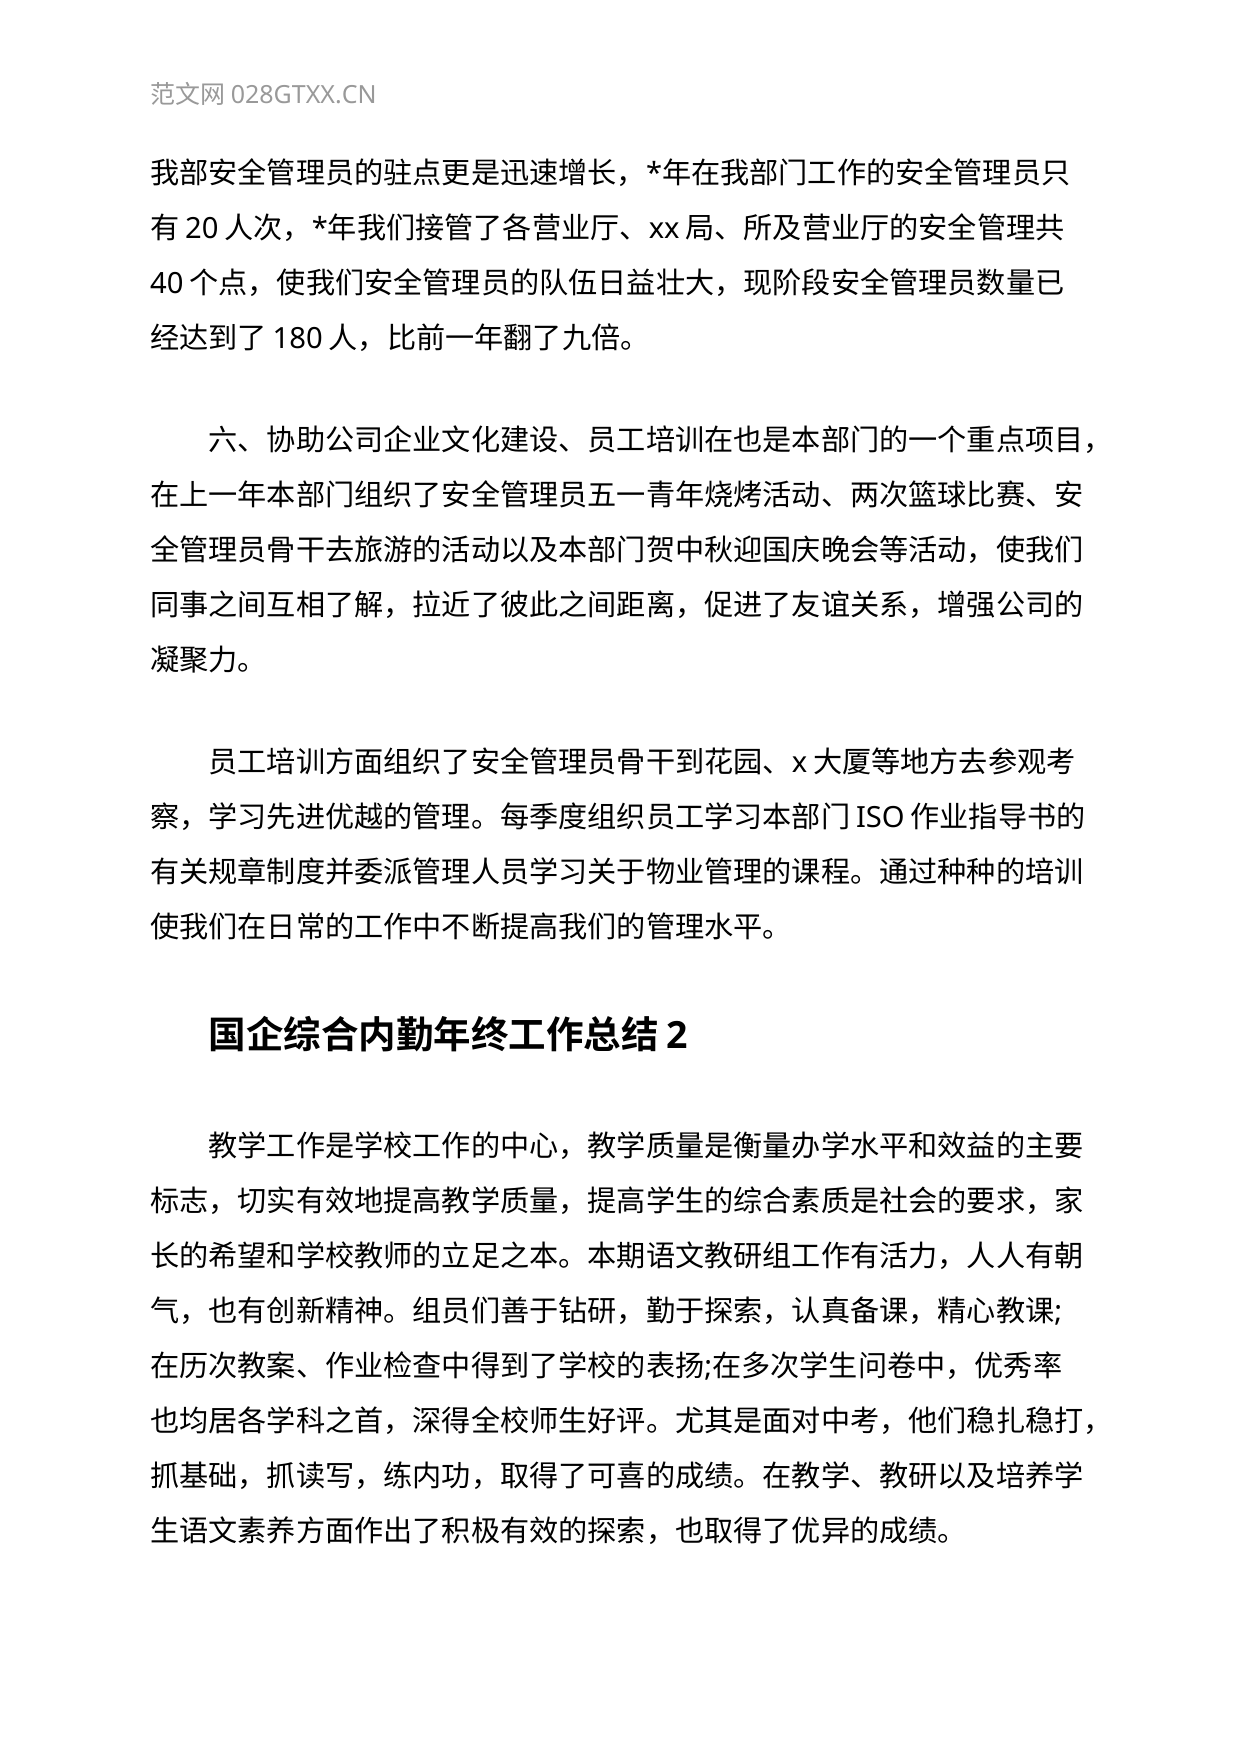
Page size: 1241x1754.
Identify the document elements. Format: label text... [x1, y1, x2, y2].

text 六、协助公司企业文化建设、员工培训在也是本部门的一个重点项目，在上一年本部门组织了安全管理员五一青年烧烤活动、两次篮球比赛、安全管理员骨干去旅游的活动以及本部门贺中秋迎国庆晚会等活动，使我们同事之间互相了解，拉近了彼此之间距离，促进了友谊关系，增强公司的凝聚力。 [150, 417, 1090, 679]
text 国企综合内勤年终工作总结2 [150, 1005, 1090, 1059]
text 员工培训方面组织了安全管理员骨干到花园、x大厦等地方去参观考察，学习先进优越的管理。每季度组织员工学习本部门ISO作业指导书的有关规章制度并委派管理人员学习关于物业管理的课程。通过种种的培训使我们在日常的工作中不断提高我们的管理水平。 [150, 738, 1090, 946]
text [150, 150, 1090, 357]
text 教学工作是学校工作的中心，教学质量是衡量办学水平和效益的主要标志，切实有效地提高教学质量，提高学生的综合素质是社会的要求，家长的希望和学校教师的立足之本。本期语文教研组工作有活力，人人有朝气，也有创新精神。组员们善于钻研，勤于探索，认真备课，精心教课;在历次教案、作业检查中得到了学校的表扬;在多次学生问卷中，优秀率也均居各学科之首，深得全校师生好评。尤其是面对中考，他们稳扎稳打，抓基础，抓读写，练内功，取得了可喜的成绩。在教学、教研以及培养学生语文素养方面作出了积极有效的探索，也取得了优异的成绩。 [150, 1123, 1090, 1549]
